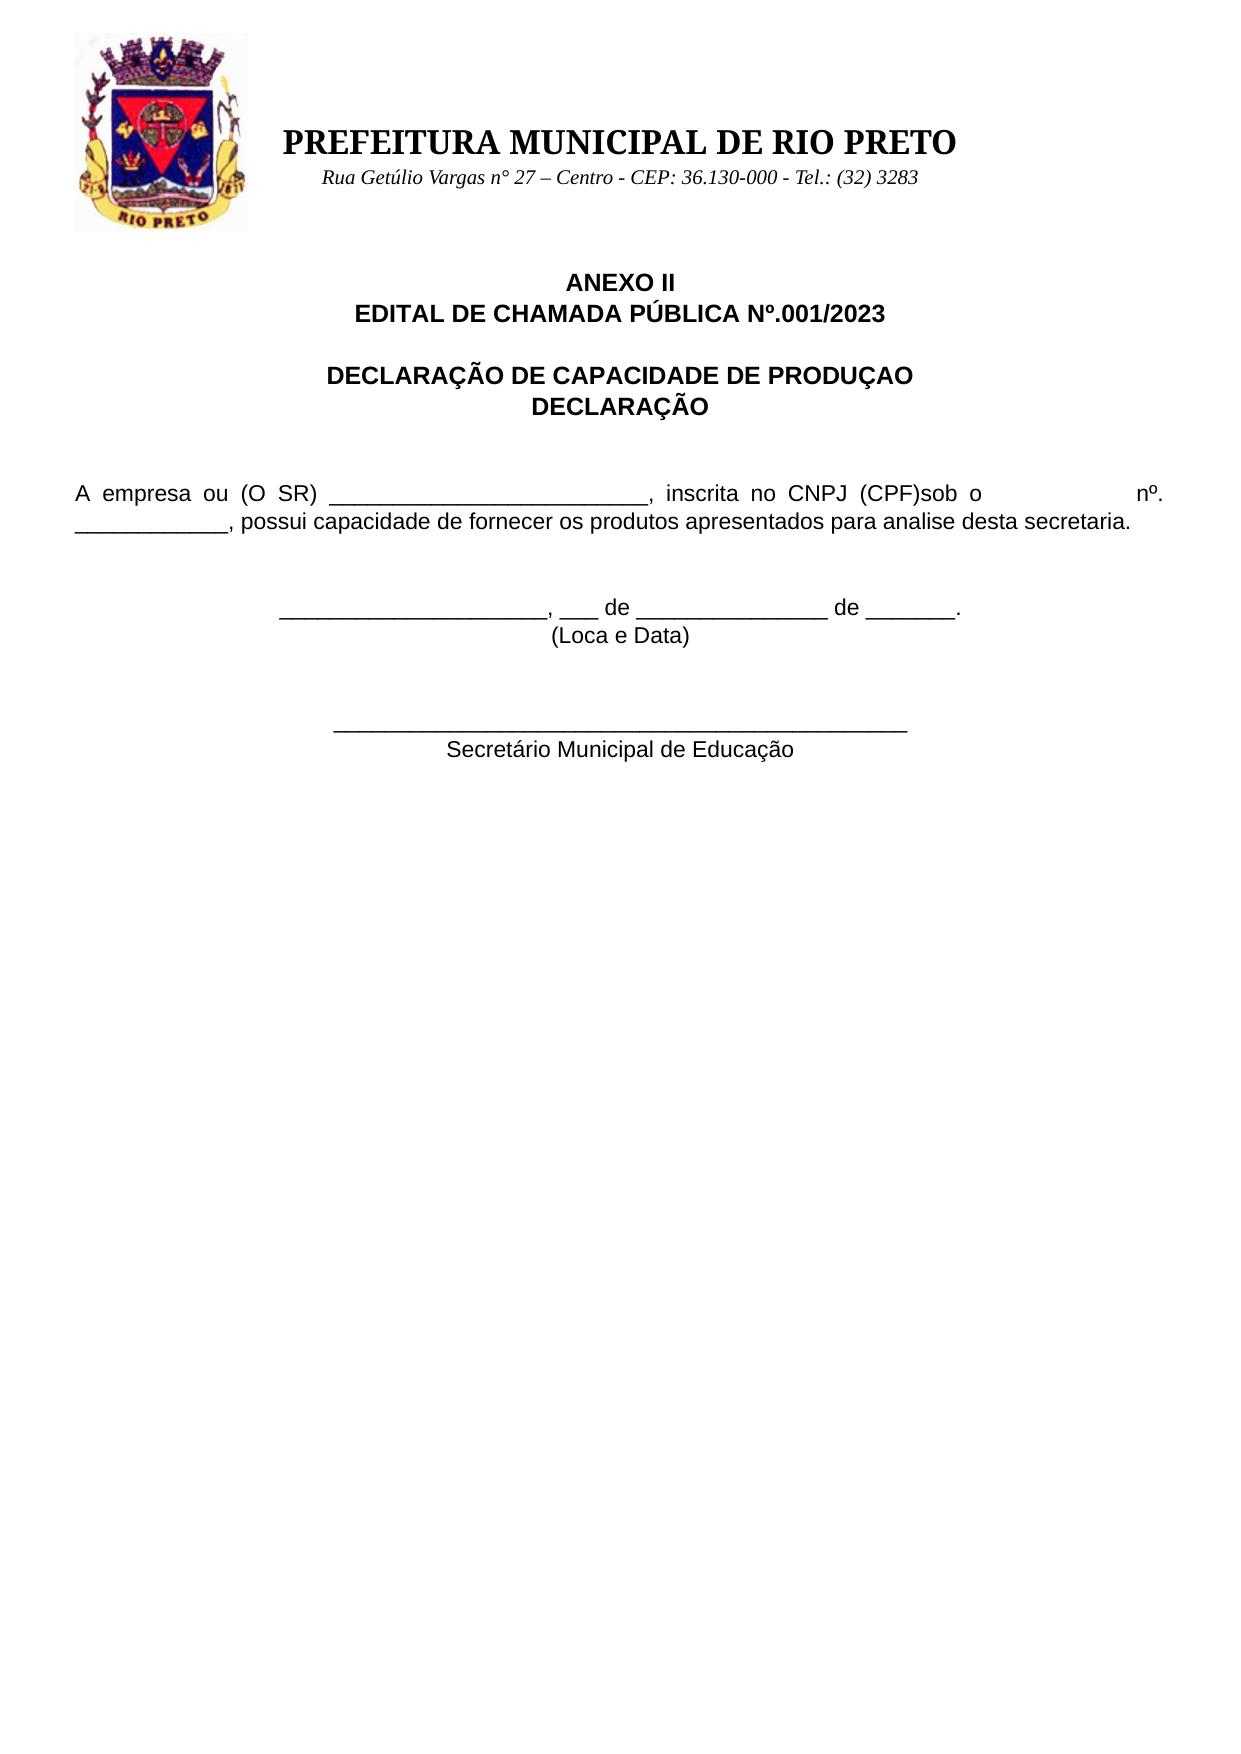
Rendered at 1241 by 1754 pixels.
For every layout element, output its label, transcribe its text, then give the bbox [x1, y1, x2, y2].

picture [74, 33, 248, 232]
text Secretário Municipal de Educação [75, 736, 1165, 762]
text DECLARAÇÃO DE CAPACIDADE DE PRODUÇAO [75, 361, 1165, 389]
text A empresa ou (O SR) _________________________, inscrita no CNPJ (CPF)sob o nº. ____________, possui capacidade de fornecer os produtos apresentados para analise desta secretaria. [75, 480, 1165, 534]
text _____________________, ___ de _______________ de _______. [75, 593, 1165, 620]
text _____________________________________________ [75, 707, 1165, 734]
text (Loca e Data) [75, 622, 1165, 648]
text DECLARAÇÃO [75, 392, 1165, 421]
text ANEXO II [75, 268, 1165, 296]
text EDITAL DE CHAMADA PÚBLICA Nº.001/2023 [75, 299, 1165, 327]
